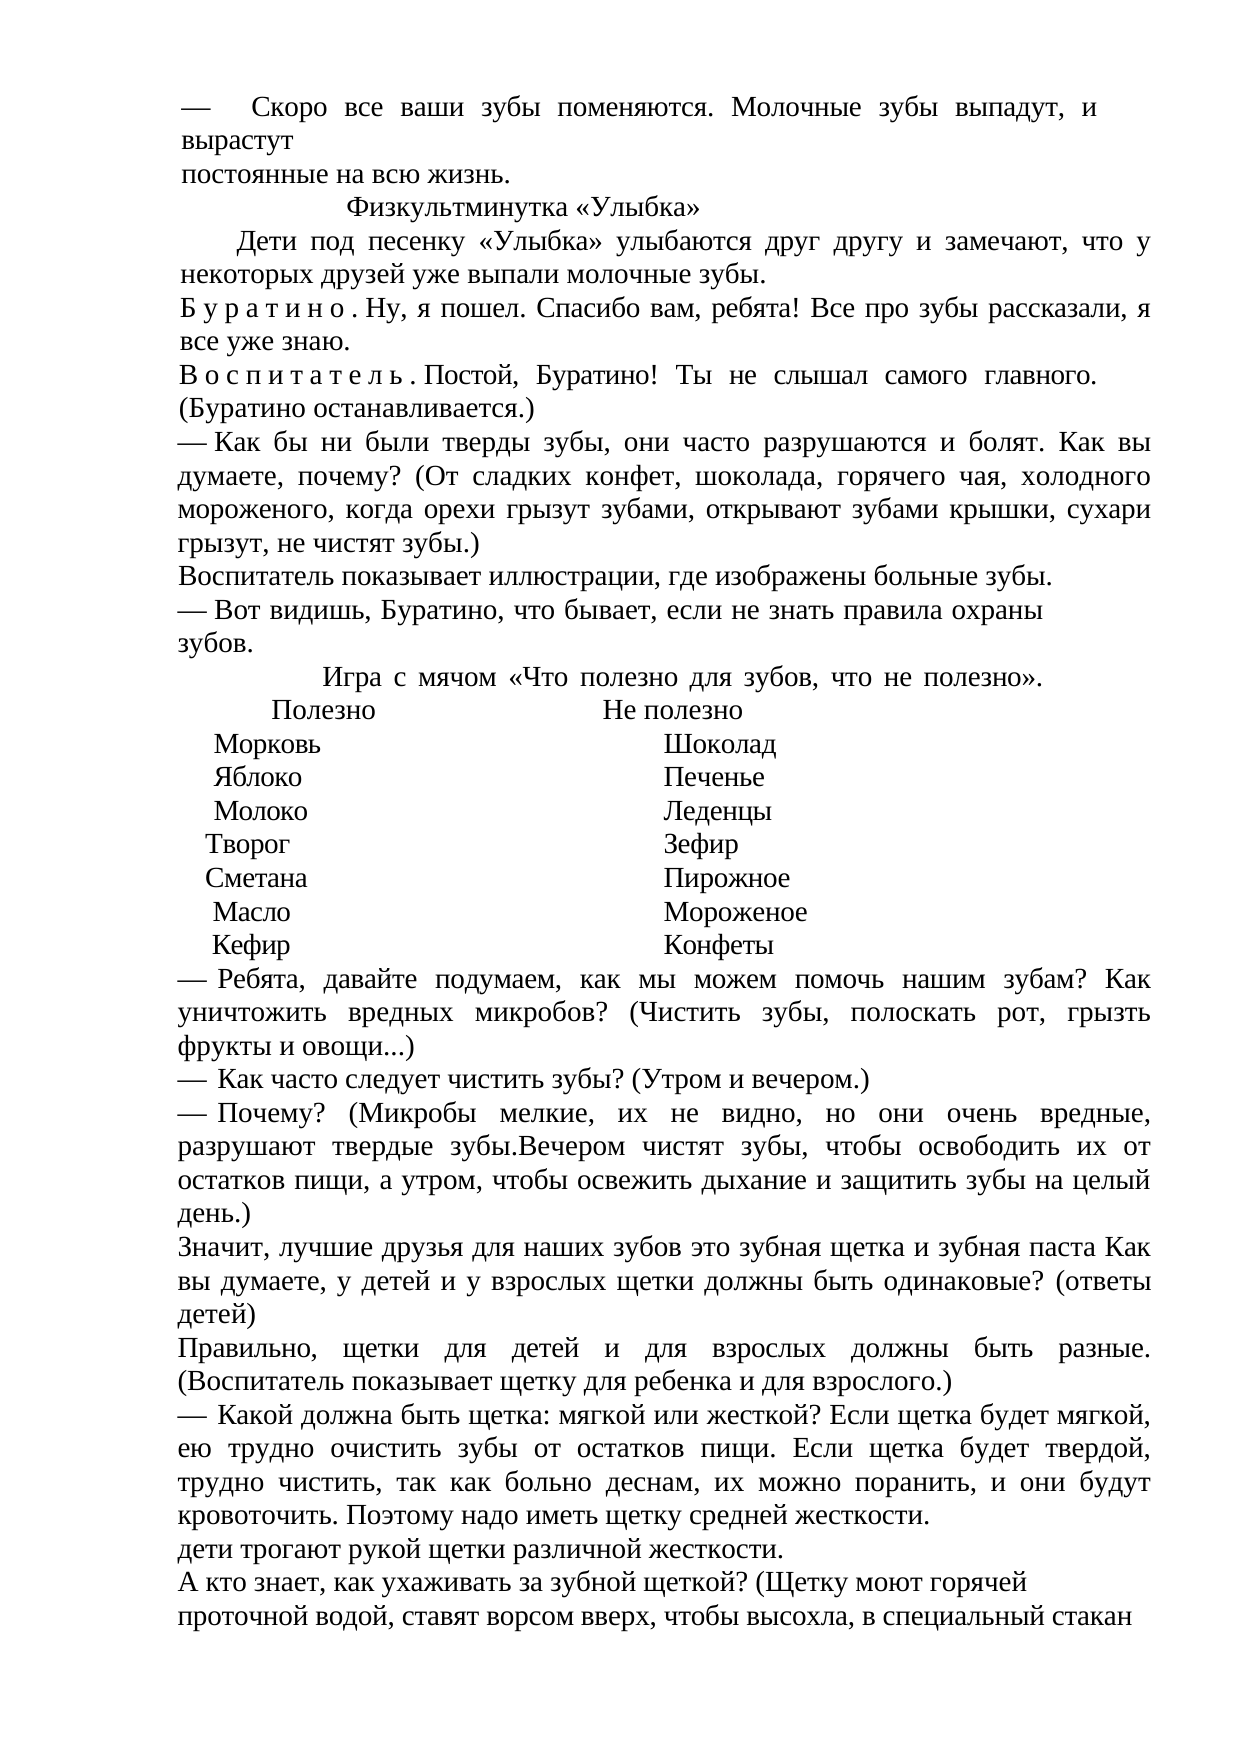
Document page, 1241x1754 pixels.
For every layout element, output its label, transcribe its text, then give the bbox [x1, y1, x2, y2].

text Воспитатель показывает иллюстрации, где изображены больные зубы. [178, 558, 1152, 592]
text Кефир Конфеты [212, 927, 1152, 961]
text дети трогают рукой щетки различной жесткости. [177, 1531, 1152, 1564]
text — Скоро все ваши зубы поменяются. Молочные зубы выпадут, и вырастут постоянные на всю жизнь. [181, 89, 1098, 189]
text Буратино.Ну, я пошел. Спасибо вам, ребята! Все про зубы рассказали, я все уже знаю. [179, 290, 1152, 357]
text Яблоко Печенье [213, 759, 1152, 793]
text Морковь Шоколад [213, 726, 1152, 759]
text проточной водой, ставят ворсом вверх, чтобы высохла, в специальный стакан [177, 1598, 1152, 1632]
text Значит, лучшие друзья для наших зубов это зубная щетка и зубная паста Как вы думаете, у детей и у взрослых щетки должны быть одинаковые? (ответы детей) [177, 1229, 1152, 1330]
text — Как бы ни были тверды зубы, они часто разрушаются и болят. Как вы думаете, почему? (От сладких конфет, шоколада, горячего чая, холодного мороженого, когда орехи грызут зубами, открывают зубами крышки, сухари грызут, не чистят зубы.) [177, 424, 1152, 558]
text Сметана Пирожное [205, 860, 1152, 894]
list Почему? (Микробы мелкие, их не видно, но они очень вредные, разрушают твердые зубы.Вечером чистят зубы, чтобы освободить их от остатков пищи, а утром, чтобы освежить дыхание и защитить зубы на целый день.) [177, 1095, 1152, 1229]
text Дети под песенку «Улыбка» улыбаются друг другу и замечают, что у некоторых друзей уже выпали молочные зубы. [180, 223, 1152, 290]
text Масло Мороженое [212, 894, 1152, 927]
text — Какой должна быть щетка: мягкой или жесткой? Если щетка будет мягкой, ею трудно очистить зубы от остатков пищи. Если щетка будет твердой, трудно чистить, так как больно деснам, их можно поранить, и они будут кровоточить. Поэтому надо иметь щетку средней жесткости. [177, 1397, 1152, 1531]
text Игра с мячом «Что полезно для зубов, что не полезно». Полезно Не полезно [271, 659, 1043, 726]
text Молоко Леденцы [213, 793, 1152, 827]
list Ребята, давайте подумаем, как мы можем помочь нашим зубам? Как уничтожить вредных микробов? (Чистить зубы, полоскать рот, грызть фрукты и овощи...) [177, 961, 1152, 1061]
text А кто знает, как ухаживать за зубной щеткой? (Щетку моют горячей [177, 1564, 1152, 1598]
text Физкультминутка «Улыбка» [346, 189, 1152, 223]
text — Вот видишь, Буратино, что бывает, если не знать правила охраны зубов. [177, 592, 1043, 659]
text Творог Зефир [205, 827, 1152, 860]
text Правильно, щетки для детей и для взрослых должны быть разные. (Воспитатель показывает щетку для ребенка и для взрослого.) [177, 1330, 1152, 1397]
list Как часто следует чистить зубы? (Утром и вечером.) [177, 1061, 1152, 1095]
text Воспитатель.Постой, Буратино! Ты не слышал самого главного. (Буратино останавливается.) [179, 357, 1098, 424]
